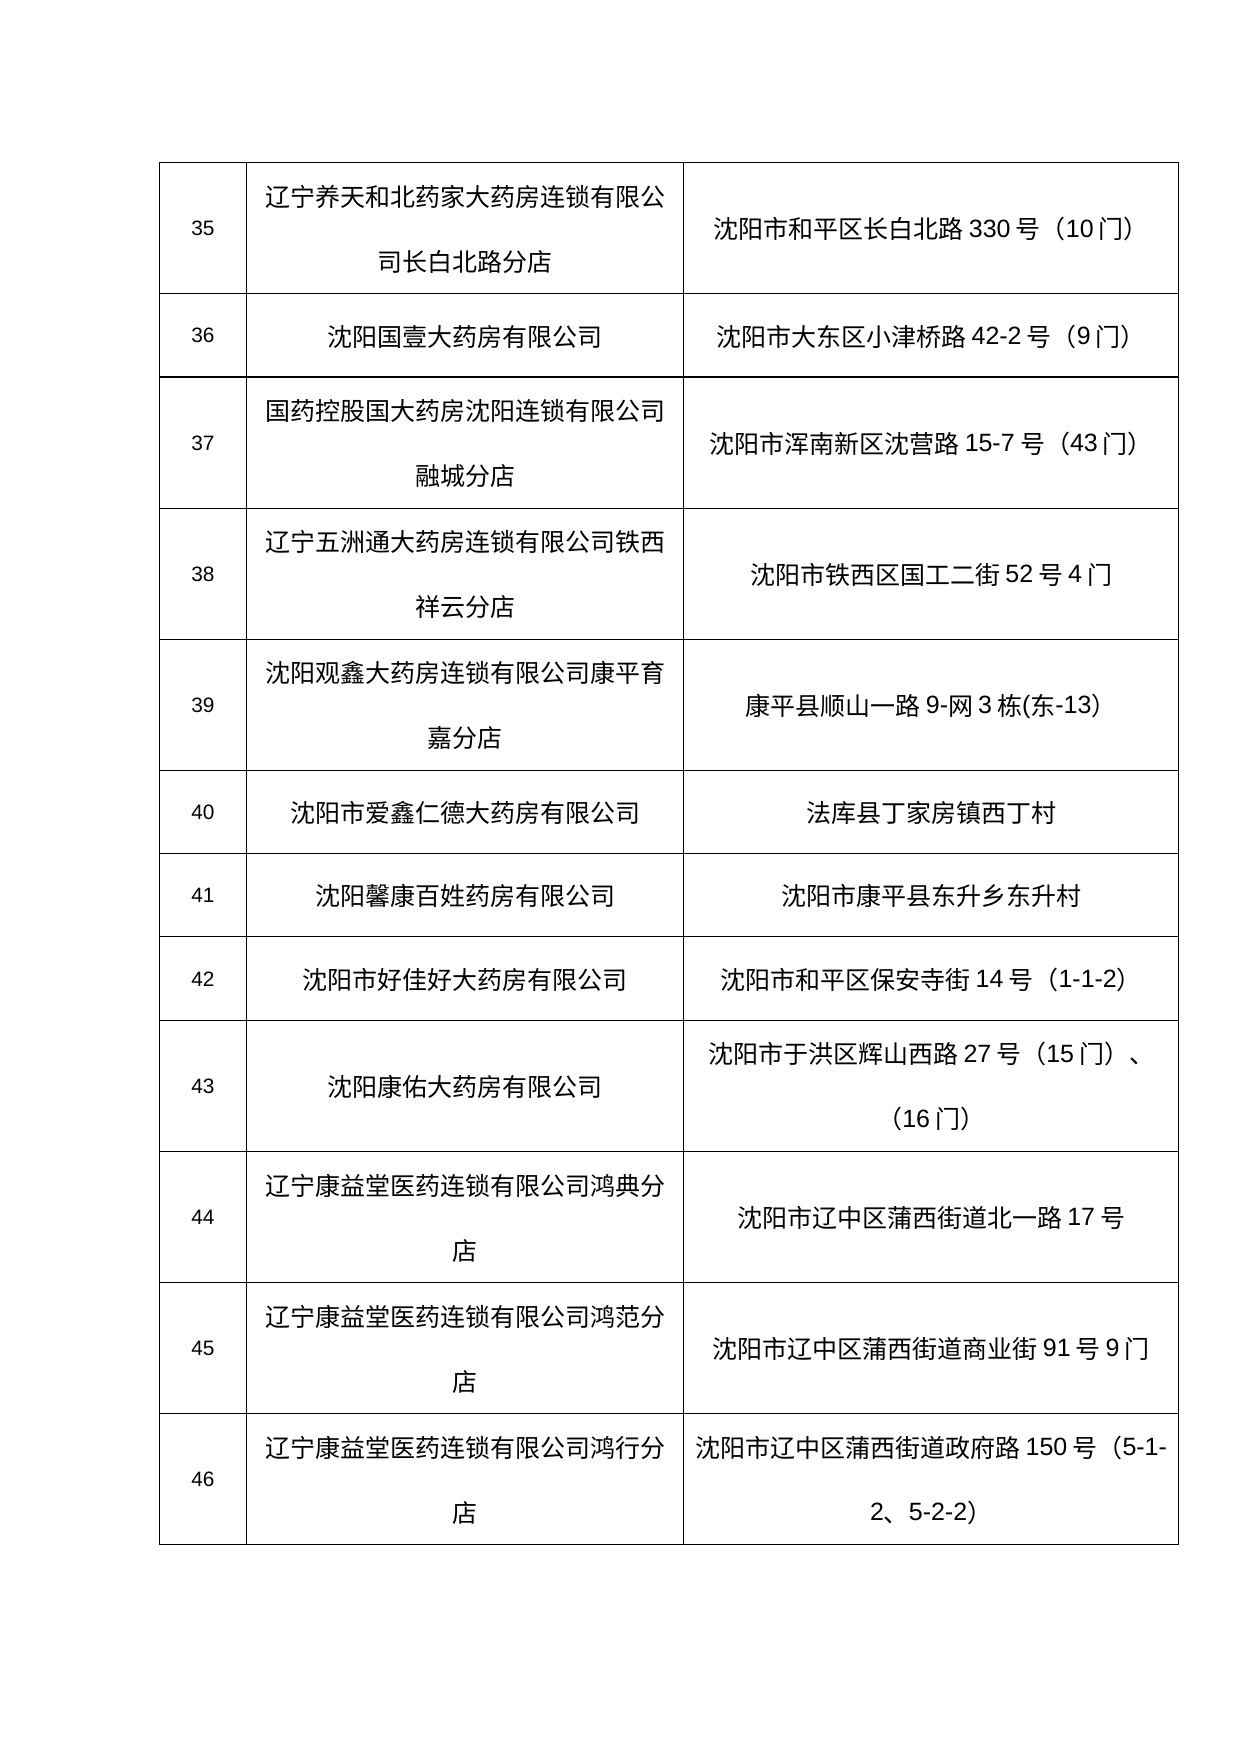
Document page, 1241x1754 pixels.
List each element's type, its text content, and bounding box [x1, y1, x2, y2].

table_cell 沈阳市于洪区辉山西路27号（15门）、（16门） [684, 1021, 1178, 1151]
table_cell 沈阳市爱鑫仁德大药房有限公司 [247, 771, 683, 853]
table_cell 沈阳康佑大药房有限公司 [247, 1021, 683, 1151]
table_cell 沈阳市浑南新区沈营路15-7号（43门） [684, 378, 1178, 507]
table_cell 沈阳市好佳好大药房有限公司 [247, 937, 683, 1019]
table_cell 45 [160, 1283, 246, 1413]
table_cell 44 [160, 1152, 246, 1282]
table_cell 沈阳市和平区保安寺街14号（1-1-2） [684, 937, 1178, 1019]
table_cell 法库县丁家房镇西丁村 [684, 771, 1178, 853]
table_cell 沈阳馨康百姓药房有限公司 [247, 854, 683, 936]
table_cell 辽宁康益堂医药连锁有限公司鸿典分店 [247, 1152, 683, 1282]
table_cell 辽宁五洲通大药房连锁有限公司铁西祥云分店 [247, 509, 683, 638]
table_cell 36 [160, 294, 246, 376]
table_cell 沈阳市辽中区蒲西街道政府路150号（5-1-2、5-2-2） [684, 1414, 1178, 1544]
table_cell 沈阳市辽中区蒲西街道北一路17号 [684, 1152, 1178, 1282]
table_cell 沈阳市铁西区国工二街52号4门 [684, 509, 1178, 638]
table_cell 沈阳市康平县东升乡东升村 [684, 854, 1178, 936]
table_cell 沈阳市大东区小津桥路42-2号（9门） [684, 294, 1178, 376]
table_cell 37 [160, 378, 246, 507]
table_cell 42 [160, 937, 246, 1019]
table_cell 沈阳市辽中区蒲西街道商业街91号9门 [684, 1283, 1178, 1413]
table_cell 46 [160, 1414, 246, 1544]
table_cell 39 [160, 640, 246, 769]
table_cell 41 [160, 854, 246, 936]
table_cell 沈阳观鑫大药房连锁有限公司康平育嘉分店 [247, 640, 683, 769]
table_cell 40 [160, 771, 246, 853]
table_cell 43 [160, 1021, 246, 1151]
table_cell 辽宁康益堂医药连锁有限公司鸿范分店 [247, 1283, 683, 1413]
table_cell 沈阳国壹大药房有限公司 [247, 294, 683, 376]
table_cell 辽宁康益堂医药连锁有限公司鸿行分店 [247, 1414, 683, 1544]
table_cell 35 [160, 163, 246, 293]
table_cell 辽宁养天和北药家大药房连锁有限公司长白北路分店 [247, 163, 683, 293]
table_cell 沈阳市和平区长白北路330号（10门） [684, 163, 1178, 293]
table_cell 康平县顺山一路9-网3栋(东-13） [684, 640, 1178, 769]
table_cell 38 [160, 509, 246, 638]
table_cell 国药控股国大药房沈阳连锁有限公司融城分店 [247, 378, 683, 507]
